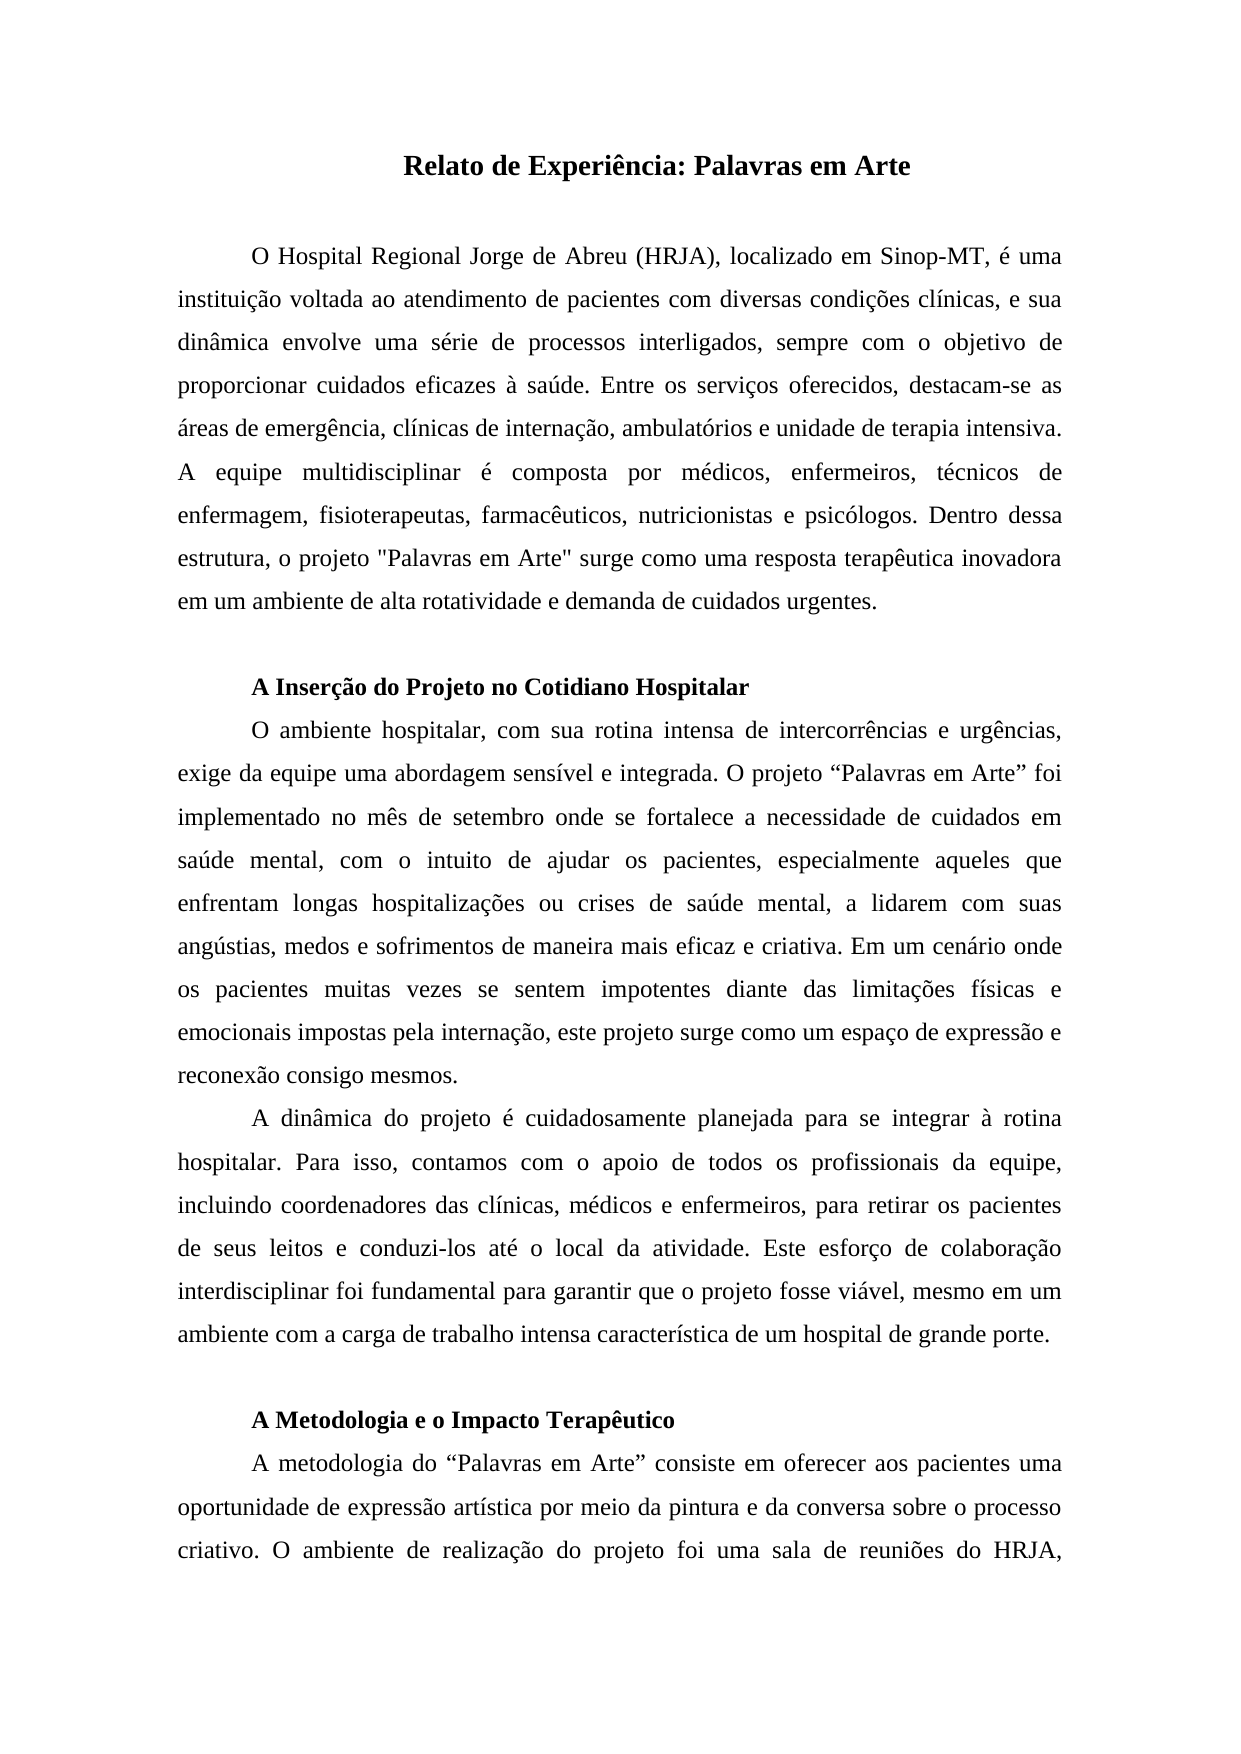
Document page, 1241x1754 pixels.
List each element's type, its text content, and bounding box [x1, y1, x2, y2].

text O Hospital Regional Jorge de Abreu (HRJA), localizado em Sinop-MT, é uma instituição voltada ao atendimento de pacientes com diversas condições clínicas, e sua dinâmica envolve uma série de processos interligados, sempre com o objetivo de proporcionar cuidados eficazes à saúde. Entre os serviços oferecidos, destacam-se as áreas de emergência, clínicas de internação, ambulatórios e unidade de terapia intensiva. A equipe multidisciplinar é composta por médicos, enfermeiros, técnicos de enfermagem, fisioterapeutas, farmacêuticos, nutricionistas e psicólogos. Dentro dessa estrutura, o projeto "Palavras em Arte" surge como uma resposta terapêutica inovadora em um ambiente de alta rotatividade e demanda de cuidados urgentes. [177, 241, 1063, 615]
text A Metodologia e o Impacto Terapêutico [177, 1405, 1063, 1434]
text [177, 1448, 1063, 1563]
text O ambiente hospitalar, com sua rotina intensa de intercorrências e urgências, exige da equipe uma abordagem sensível e integrada. O projeto “Palavras em Arte” foi implementado no mês de setembro onde se fortalece a necessidade de cuidados em saúde mental, com o intuito de ajudar os pacientes, especialmente aqueles que enfrentam longas hospitalizações ou crises de saúde mental, a lidarem com suas angústias, medos e sofrimentos de maneira mais eficaz e criativa. Em um cenário onde os pacientes muitas vezes se sentem impotentes diante das limitações físicas e emocionais impostas pela internação, este projeto surge como um espaço de expressão e reconexão consigo mesmos. [177, 715, 1063, 1089]
text A Inserção do Projeto no Cotidiano Hospitalar [177, 672, 1063, 701]
text A dinâmica do projeto é cuidadosamente planejada para se integrar à rotina hospitalar. Para isso, contamos com o apoio de todos os profissionais da equipe, incluindo coordenadores das clínicas, médicos e enfermeiros, para retirar os pacientes de seus leitos e conduzi-los até o local da atividade. Este esforço de colaboração interdisciplinar foi fundamental para garantir que o projeto fosse viável, mesmo em um ambiente com a carga de trabalho intensa característica de um hospital de grande porte. [177, 1103, 1063, 1348]
text Relato de Experiência: Palavras em Arte [177, 148, 1063, 181]
